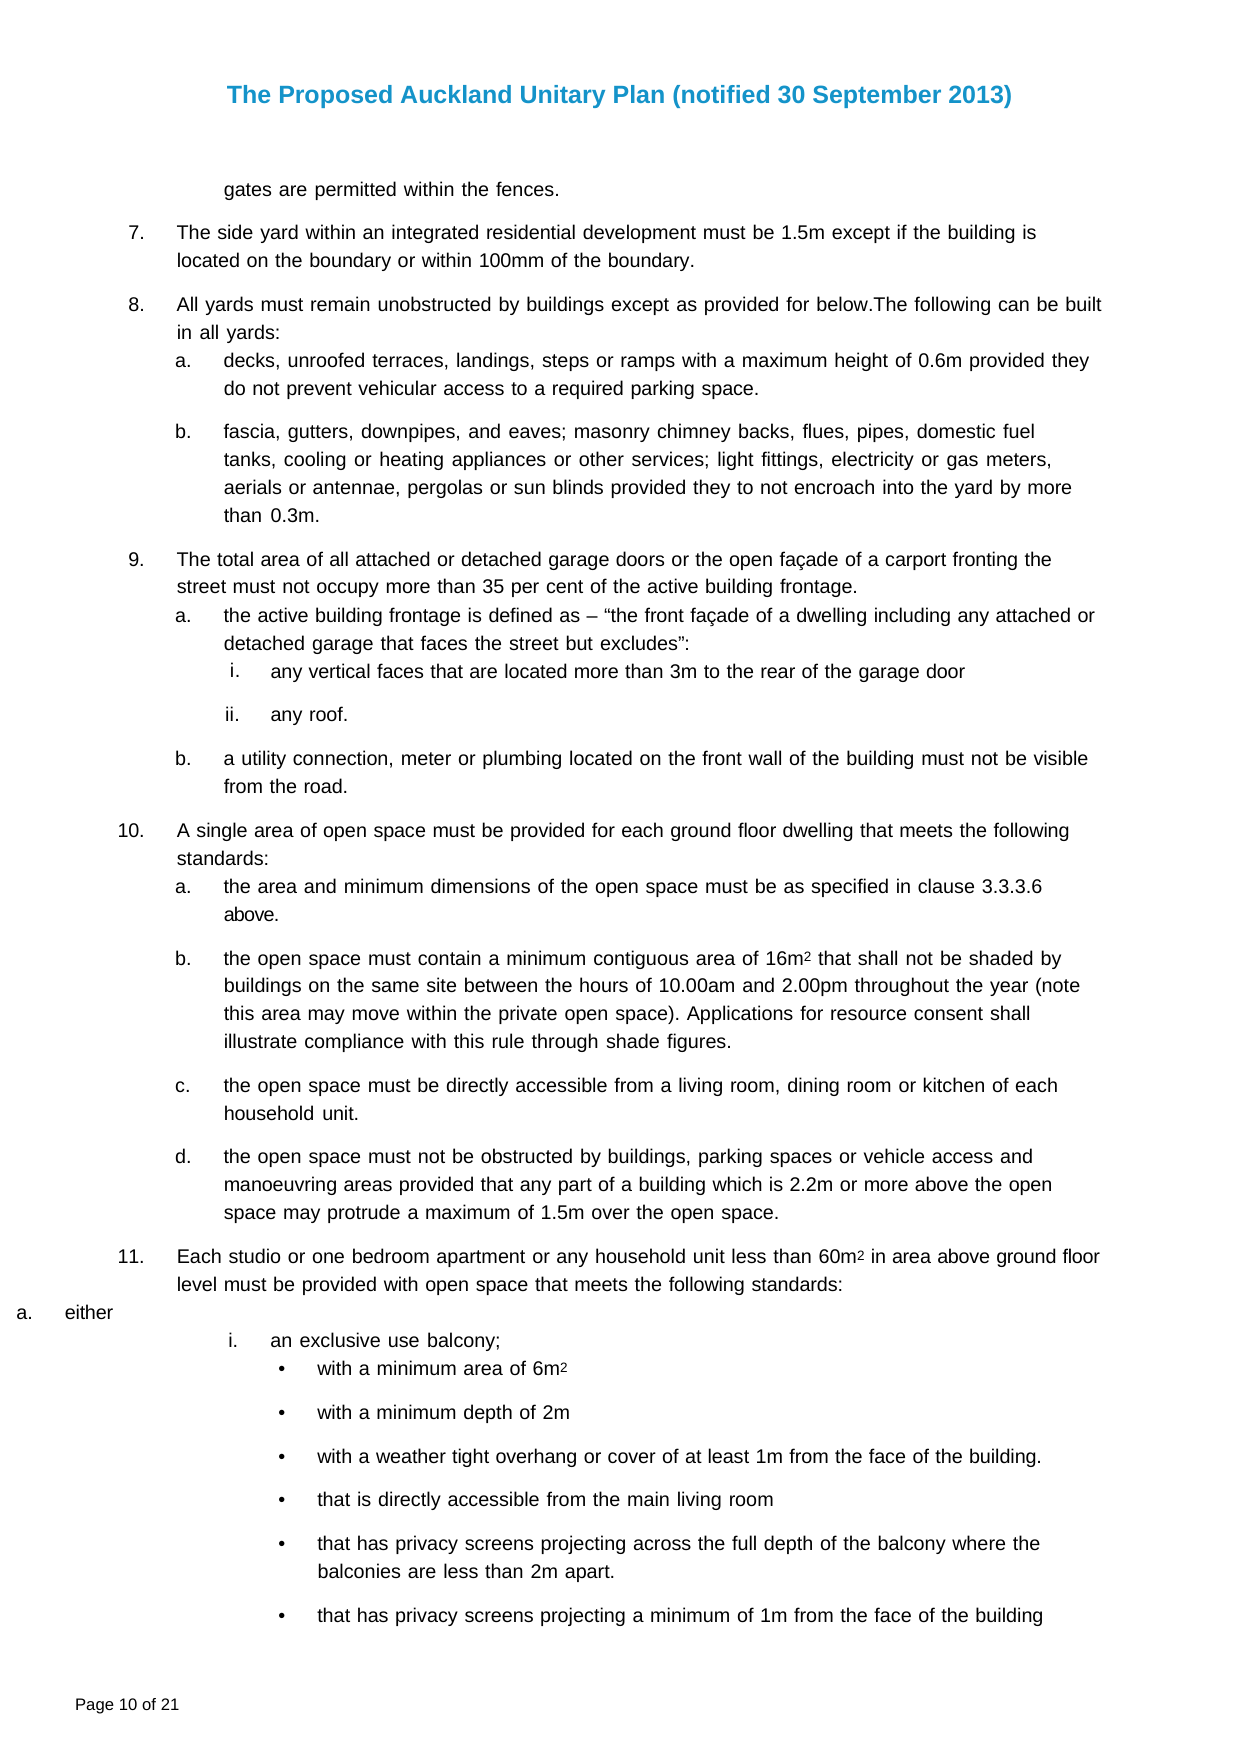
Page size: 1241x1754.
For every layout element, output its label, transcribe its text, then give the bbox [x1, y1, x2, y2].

list fascia, gutters, downpipes, and eaves; masonry chimney backs, flues, pipes, domestic fuel tanks, cooling or heating appliances or other services; light fittings, electricity or gas meters, aerials or antennae, pergolas or sun blinds provided they to not encroach into the yard by more than 0.3m. [175, 420, 1077, 527]
list The total area of all attached or detached garage doors or the open façade of a carport fronting the street must not occupy more than 35 per cent of the active building frontage. [128, 547, 1057, 598]
list the area and minimum dimensions of the open space must be as specified in clause 3.3.3.6 above. [175, 875, 1052, 926]
list that has privacy screens projecting across the full depth of the balcony where the balconies are less than 2m apart. [278, 1532, 1048, 1583]
text ii. [64, 703, 239, 726]
list an exclusive use balcony; [228, 1329, 1119, 1352]
text 11. [117, 1245, 145, 1268]
text Each studio or one bedroom apartment or any household unit less than 60m2 in area above ground floor level must be provided with open space that meets the following standards: [177, 1245, 1107, 1296]
list the open space must be directly accessible from a living room, dining room or kitchen of each household unit. [175, 1074, 1066, 1124]
list with a minimum area of 6m2 [278, 1357, 1119, 1380]
list the open space must contain a minimum contiguous area of 16m2 that shall not be shaded by buildings on the same site between the hours of 10.00am and 2.00pm throughout the year (note this area may move within the private open space). Applications for resource consent shall illustrate compliance with this rule through shade figures. [175, 946, 1085, 1053]
list The side yard within an integrated residential development must be 1.5m except if the building is located on the boundary or within 100mm of the boundary. [128, 221, 1043, 272]
list decks, unroofed terraces, landings, steps or ramps with a maximum height of 0.6m provided they do not prevent vehicular access to a required parking space. [175, 348, 1098, 399]
text i. [64, 659, 240, 682]
list the open space must not be obstructed by buildings, parking spaces or vehicle access and manoeuvring areas provided that any part of a building which is 2.2m or more above the open space may protrude a maximum of 1.5m over the open space. [175, 1145, 1055, 1224]
text A single area of open space must be provided for each ground floor dwelling that meets the following standards: [177, 819, 1076, 869]
text any vertical faces that are located more than 3m to the rear of the garage door any roof. [270, 659, 972, 726]
list the active building frontage is defined as – “the front façade of a dwelling including any attached or detached garage that faces the street but excludes”: [175, 603, 1102, 654]
list with a weather tight overhang or cover of at least 1m from the face of the building. [278, 1444, 1119, 1467]
list with a minimum depth of 2m [278, 1401, 1119, 1423]
list either [16, 1301, 1119, 1324]
text 10. [117, 819, 145, 842]
list that has privacy screens projecting a minimum of 1m from the face of the building [278, 1603, 1119, 1626]
text gates are permitted within the fences. [223, 177, 1119, 200]
list a utility connection, meter or plumbing located on the front wall of the building must not be visible from the road. [175, 747, 1096, 798]
list that is directly accessible from the main living room [278, 1488, 1119, 1511]
list All yards must remain unobstructed by buildings except as provided for below.The following can be built in all yards: [128, 293, 1107, 343]
